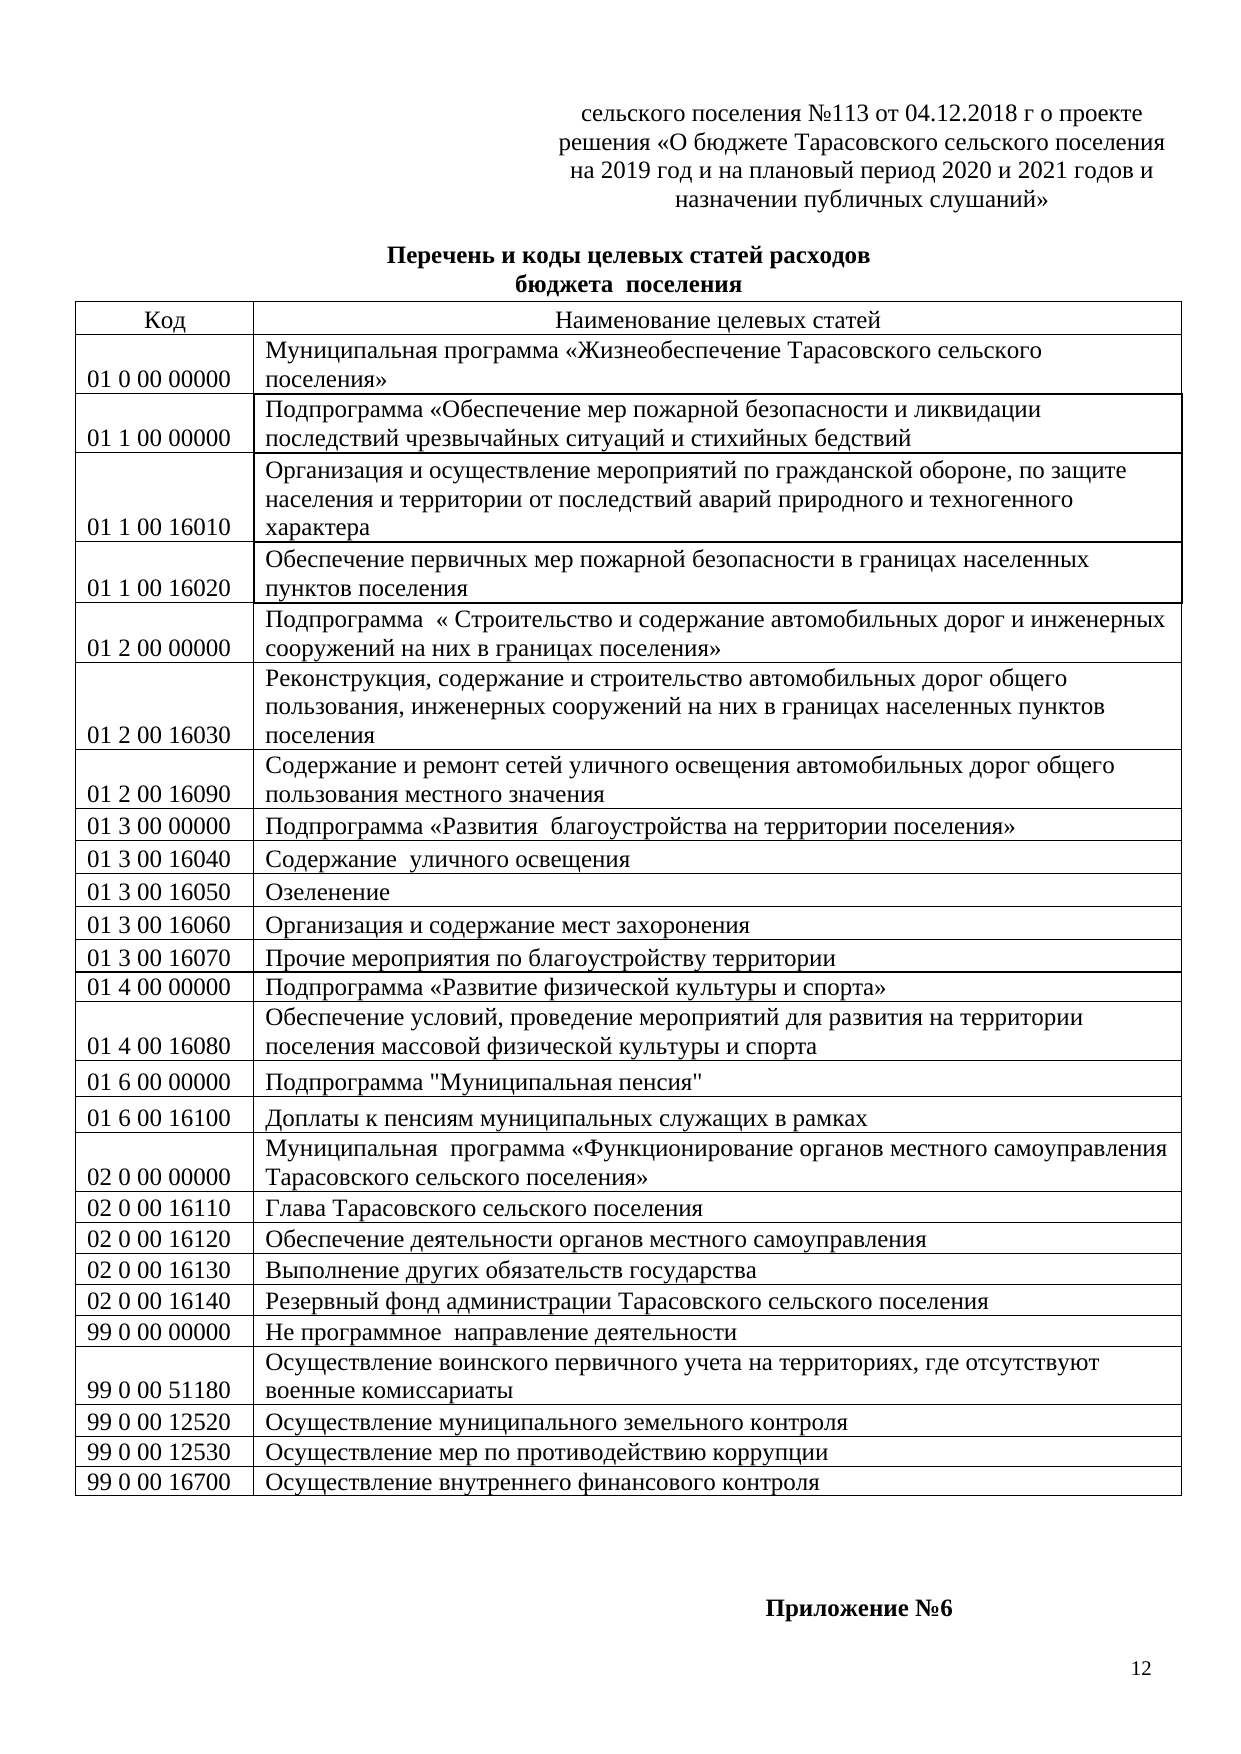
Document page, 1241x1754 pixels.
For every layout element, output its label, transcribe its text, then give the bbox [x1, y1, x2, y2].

text Приложение №6 [566, 1593, 1152, 1621]
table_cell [64, 98, 1187, 1593]
